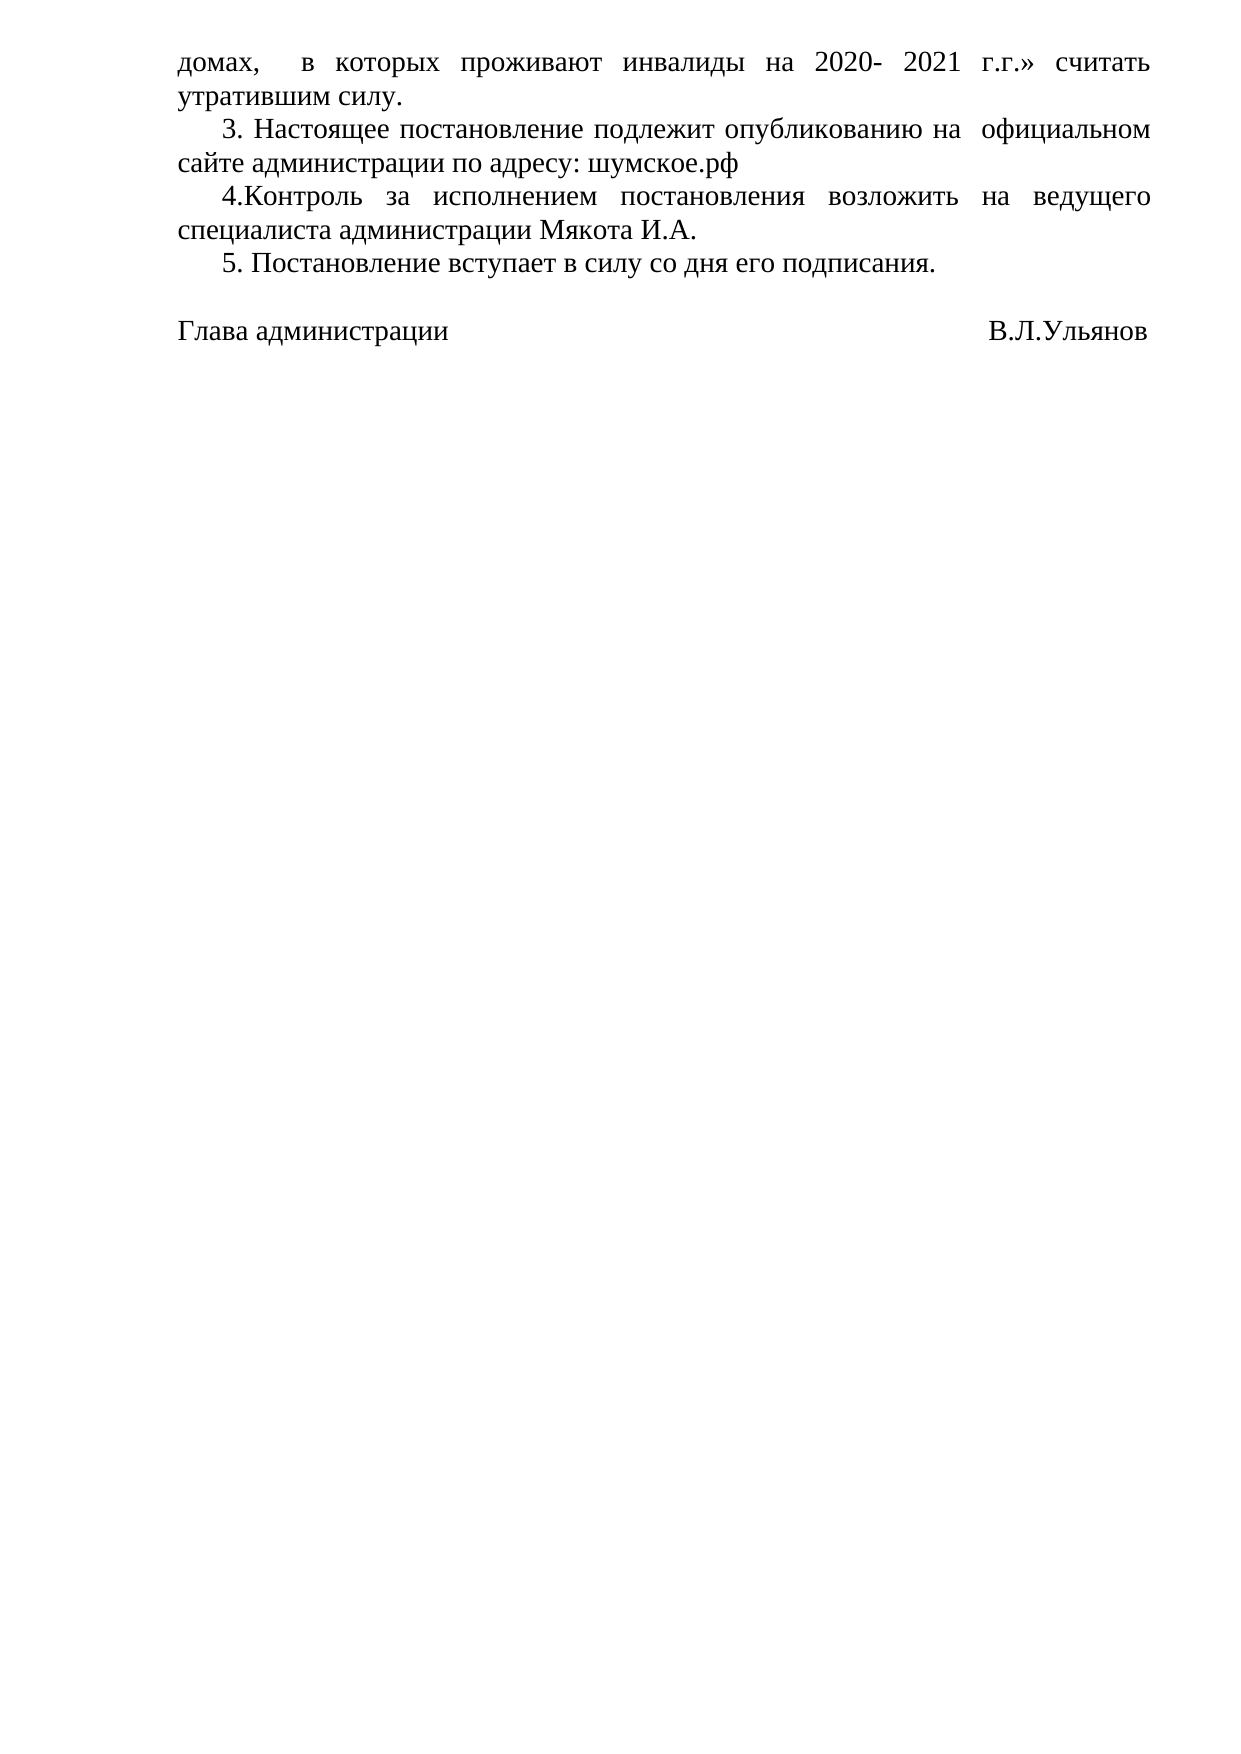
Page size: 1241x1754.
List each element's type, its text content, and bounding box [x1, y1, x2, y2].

text 4.Контроль за исполнением постановления возложить на ведущего специалиста администрации Мякота И.А. [177, 178, 1152, 246]
text 5. Постановление вступает в силу со дня его подписания. [177, 246, 1152, 279]
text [177, 44, 1152, 111]
text Глава администрации В.Л.Ульянов [177, 313, 1152, 346]
text 3. Настоящее постановление подлежит опубликованию на официальном сайте администрации по адресу: шумское.рф [177, 111, 1152, 178]
